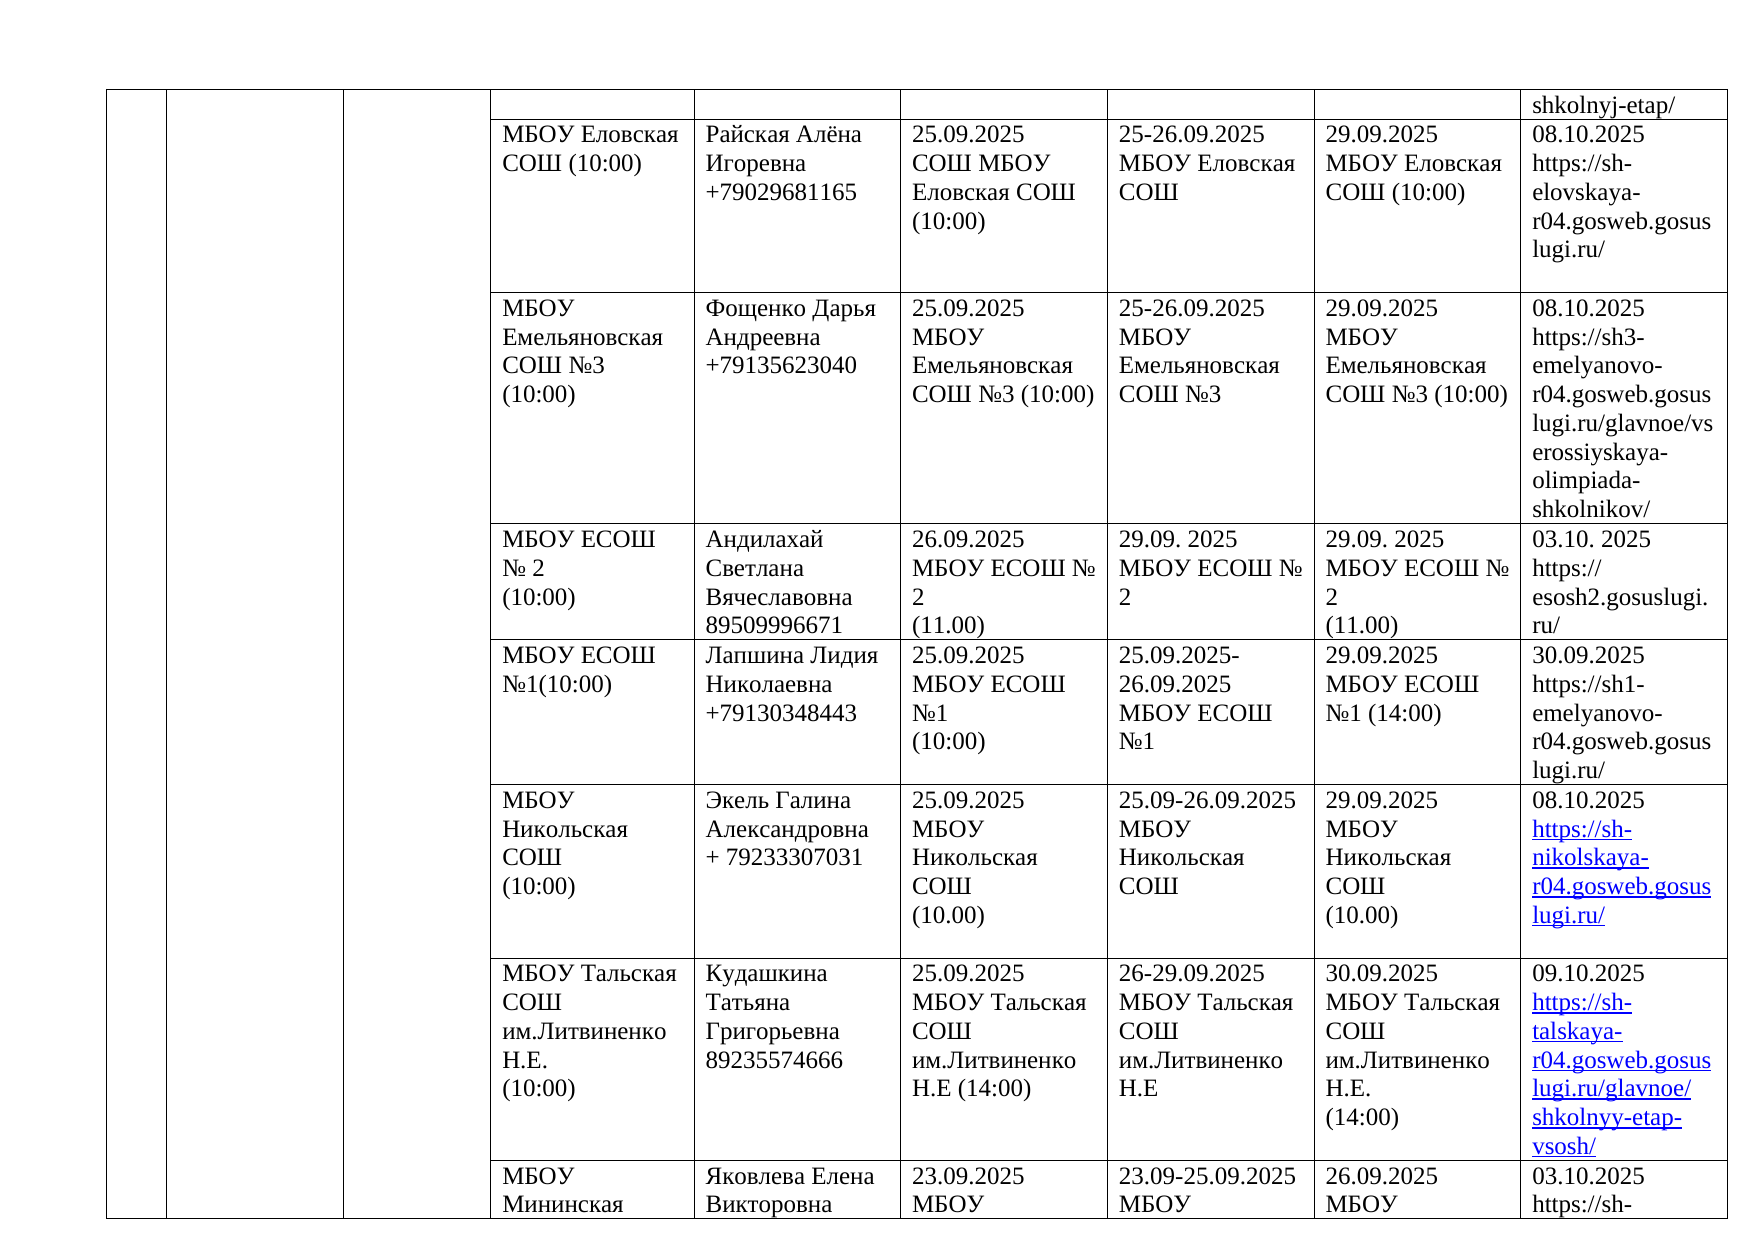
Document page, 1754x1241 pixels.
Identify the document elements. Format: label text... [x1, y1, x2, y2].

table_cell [491, 1161, 694, 1218]
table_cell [1521, 1161, 1727, 1218]
table_cell 25-26.09.2025 МБОУ Еловская СОШ [1108, 120, 1314, 292]
table_cell Экель Галина Александровна + 79233307031 [695, 785, 900, 957]
table_cell МБОУ ЕСОШ №1(10:00) [491, 640, 694, 784]
table_cell 26.09.2025 МБОУ ЕСОШ № 2 (11.00) [901, 524, 1107, 639]
table_cell Кудашкина Татьяна Григорьевна 89235574666 [695, 959, 900, 1160]
table_cell МБОУ Еловская СОШ (10:00) [491, 120, 694, 292]
table_cell 29.09.2025 МБОУ Никольская СОШ (10.00) [1315, 785, 1520, 957]
table_cell МБОУ Тальская СОШ им.Литвиненко Н.Е. (10:00) [491, 959, 694, 1160]
table_cell Фощенко Дарья Андреевна +79135623040 [695, 293, 900, 523]
table_cell 08.10.2025 https://sh-nikolskaya-r04.gosweb.gosuslugi.ru/ [1521, 785, 1727, 957]
table_cell 25.09.2025 МБОУ Никольская СОШ (10.00) [901, 785, 1107, 957]
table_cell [695, 90, 900, 118]
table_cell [491, 90, 694, 118]
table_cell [901, 90, 1107, 118]
table_cell 25.09-26.09.2025 МБОУ Никольская СОШ [1108, 785, 1314, 957]
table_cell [695, 1161, 900, 1218]
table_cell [1108, 90, 1314, 118]
table_cell 30.09.2025 МБОУ Тальская СОШ им.Литвиненко Н.Е. (14:00) [1315, 959, 1520, 1160]
table_cell 25.09.2025 МБОУ ЕСОШ №1 (10:00) [901, 640, 1107, 784]
table_cell 26-29.09.2025 МБОУ Тальская СОШ им.Литвиненко Н.Е [1108, 959, 1314, 1160]
table_cell 29.09. 2025 МБОУ ЕСОШ № 2 (11.00) [1315, 524, 1520, 639]
table_cell 29.09.2025 МБОУ ЕСОШ №1 (14:00) [1315, 640, 1520, 784]
table_cell 25.09.2025 МБОУ Емельяновская СОШ №3 (10:00) [901, 293, 1107, 523]
table_cell 29.09.2025 МБОУ Емельяновская СОШ №3 (10:00) [1315, 293, 1520, 523]
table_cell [1315, 1161, 1520, 1218]
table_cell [1521, 90, 1727, 118]
table_cell Райская Алёна Игоревна +79029681165 [695, 120, 900, 292]
table_cell Лапшина Лидия Николаевна +79130348443 [695, 640, 900, 784]
table_cell 29.09.2025 МБОУ Еловская СОШ (10:00) [1315, 120, 1520, 292]
table_cell 29.09. 2025 МБОУ ЕСОШ № 2 [1108, 524, 1314, 639]
table_cell 25-26.09.2025 МБОУ Емельяновская СОШ №3 [1108, 293, 1314, 523]
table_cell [1108, 1161, 1314, 1218]
table_cell МБОУ ЕСОШ № 2 (10:00) [491, 524, 694, 639]
table_cell 25.09.2025 МБОУ Тальская СОШ им.Литвиненко Н.Е (14:00) [901, 959, 1107, 1160]
table_cell 30.09.2025 https://sh1-emelyanovo-r04.gosweb.gosuslugi.ru/ [1521, 640, 1727, 784]
table_cell 09.10.2025 https://sh-talskaya-r04.gosweb.gosuslugi.ru/glavnoe/shkolnyy-etap-vsosh/ [1521, 959, 1727, 1160]
table_cell МБОУ Никольская СОШ (10:00) [491, 785, 694, 957]
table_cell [1315, 90, 1520, 118]
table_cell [901, 1161, 1107, 1218]
table_cell МБОУ Емельяновская СОШ №3 (10:00) [491, 293, 694, 523]
table_cell 03.10. 2025 https://esosh2.gosuslugi.ru/ [1521, 524, 1727, 639]
table_cell Андилахай Светлана Вячеславовна 89509996671 [695, 524, 900, 639]
table_cell 08.10.2025 https://sh3-emelyanovo-r04.gosweb.gosuslugi.ru/glavnoe/vserossiyskaya-olimpiada-shkolnikov/ [1521, 293, 1727, 523]
table_cell 25.09.2025 СОШ МБОУ Еловская СОШ (10:00) [901, 120, 1107, 292]
table_cell 08.10.2025 https://sh-elovskaya-r04.gosweb.gosuslugi.ru/ [1521, 120, 1727, 292]
table_cell 25.09.2025-26.09.2025 МБОУ ЕСОШ №1 [1108, 640, 1314, 784]
